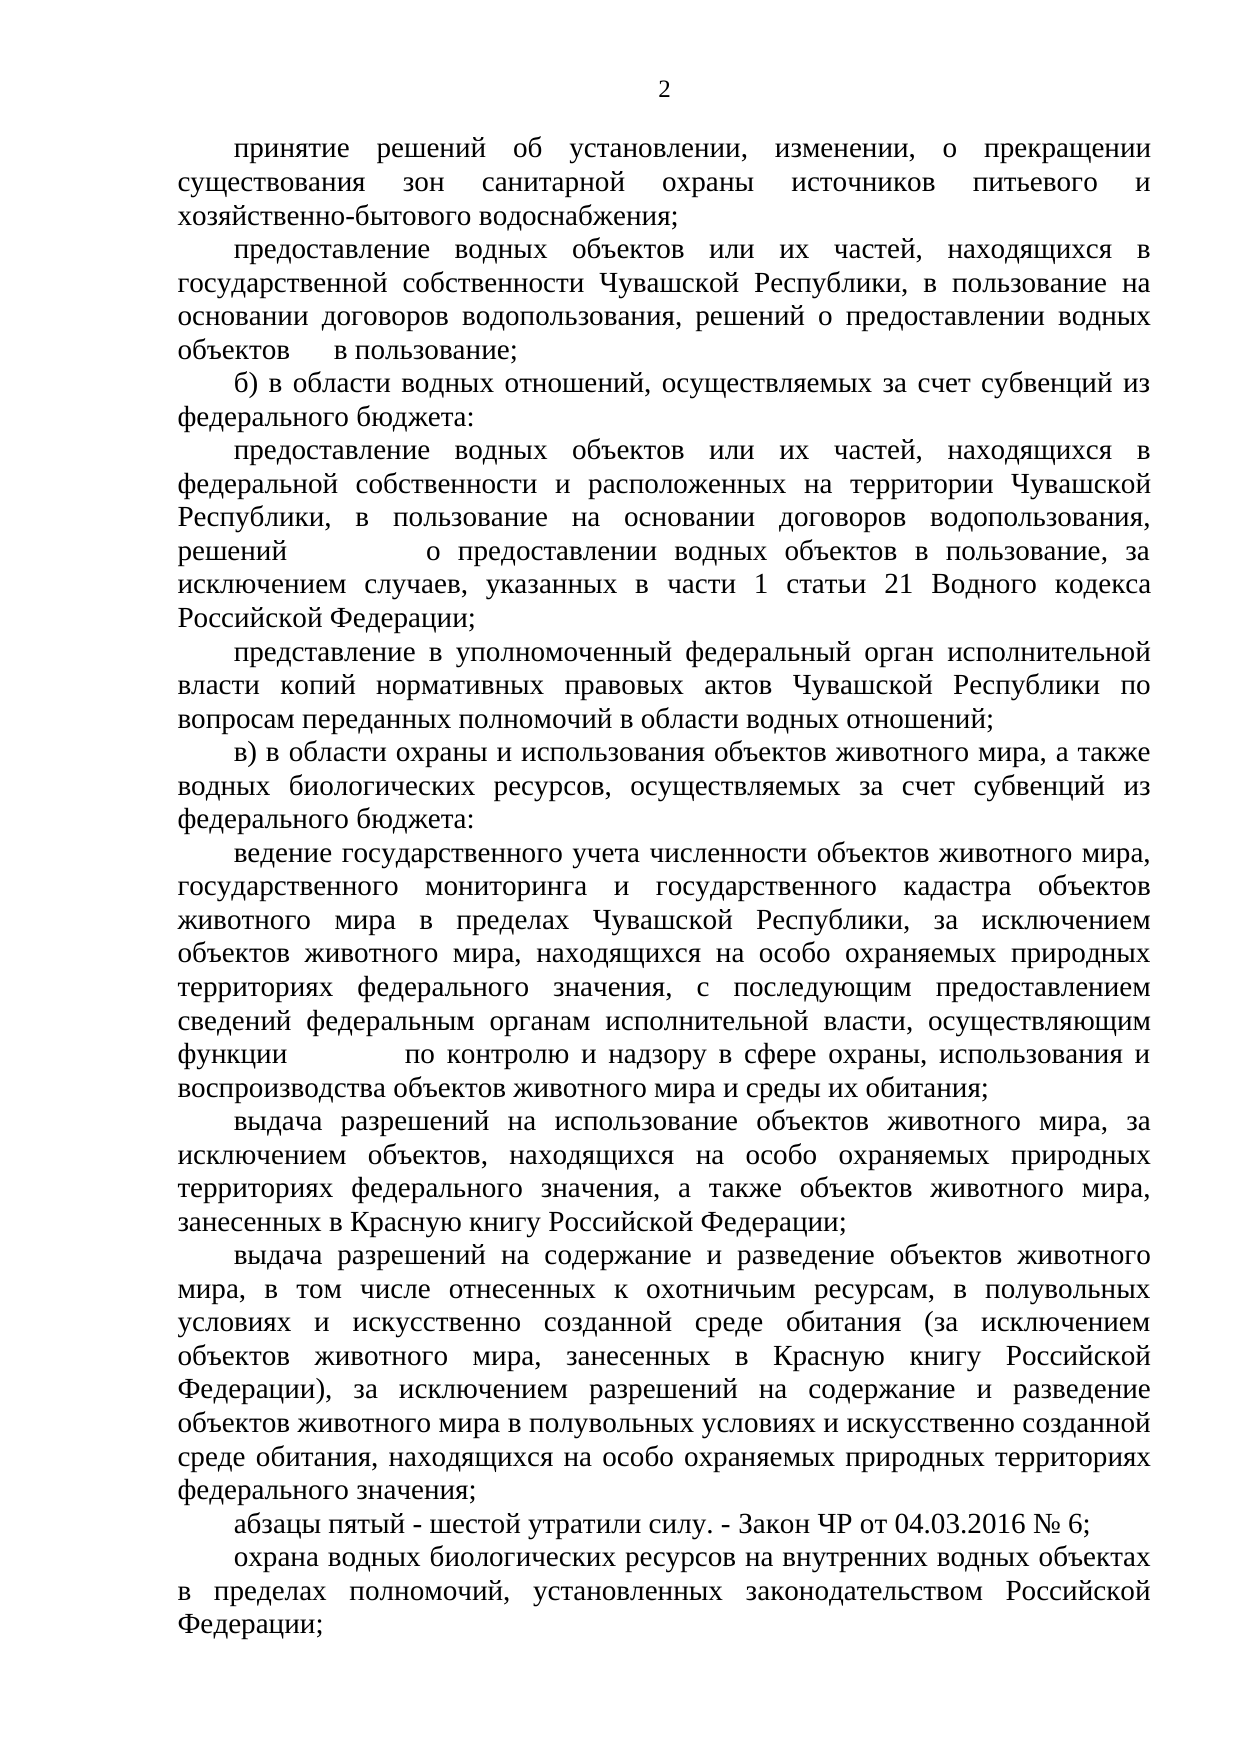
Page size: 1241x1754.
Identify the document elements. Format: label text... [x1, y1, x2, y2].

text выдача разрешений на использование объектов животного мира, за исключением объектов, находящихся на особо охраняемых природных территориях федерального значения, а также объектов животного мира, занесенных в Красную книгу Российской Федерации; [177, 1103, 1152, 1237]
text абзацы пятый - шестой утратили силу. - Закон ЧР от 04.03.2016 № 6; [177, 1506, 1152, 1539]
text охрана водных биологических ресурсов на внутренних водных объектах в пределах полномочий, установленных законодательством Российской Федерации; [177, 1539, 1152, 1640]
text предоставление водных объектов или их частей, находящихся в государственной собственности Чувашской Республики, в пользование на основании договоров водопользования, решений о предоставлении водных объектов в пользование; [177, 231, 1152, 365]
text ведение государственного учета численности объектов животного мира, государственного мониторинга и государственного кадастра объектов животного мира в пределах Чувашской Республики, за исключением объектов животного мира, находящихся на особо охраняемых природных территориях федерального значения, с последующим предоставлением сведений федеральным органам исполнительной власти, осуществляющим функции по контролю и надзору в сфере охраны, использования и воспроизводства объектов животного мира и среды их обитания; [177, 835, 1152, 1103]
text представление в уполномоченный федеральный орган исполнительной власти копий нормативных правовых актов Чувашской Республики по вопросам переданных полномочий в области водных отношений; [177, 634, 1152, 734]
text б) в области водных отношений, осуществляемых за счет субвенций из федерального бюджета: [177, 365, 1152, 432]
text принятие решений об установлении, изменении, о прекращении существования зон санитарной охраны источников питьевого и хозяйственно-бытового водоснабжения; [177, 131, 1152, 231]
text в) в области охраны и использования объектов животного мира, а также водных биологических ресурсов, осуществляемых за счет субвенций из федерального бюджета: [177, 734, 1152, 835]
text выдача разрешений на содержание и разведение объектов животного мира, в том числе отнесенных к охотничьим ресурсам, в полувольных условиях и искусственно созданной среде обитания (за исключением объектов животного мира, занесенных в Красную книгу Российской Федерации), за исключением разрешений на содержание и разведение объектов животного мира в полувольных условиях и искусственно созданной среде обитания, находящихся на особо охраняемых природных территориях федерального значения; [177, 1237, 1152, 1506]
text предоставление водных объектов или их частей, находящихся в федеральной собственности и расположенных на территории Чувашской Республики, в пользование на основании договоров водопользования, решений о предоставлении водных объектов в пользование, за исключением случаев, указанных в части 1 статьи 21 Водного кодекса Российской Федерации; [177, 432, 1152, 634]
